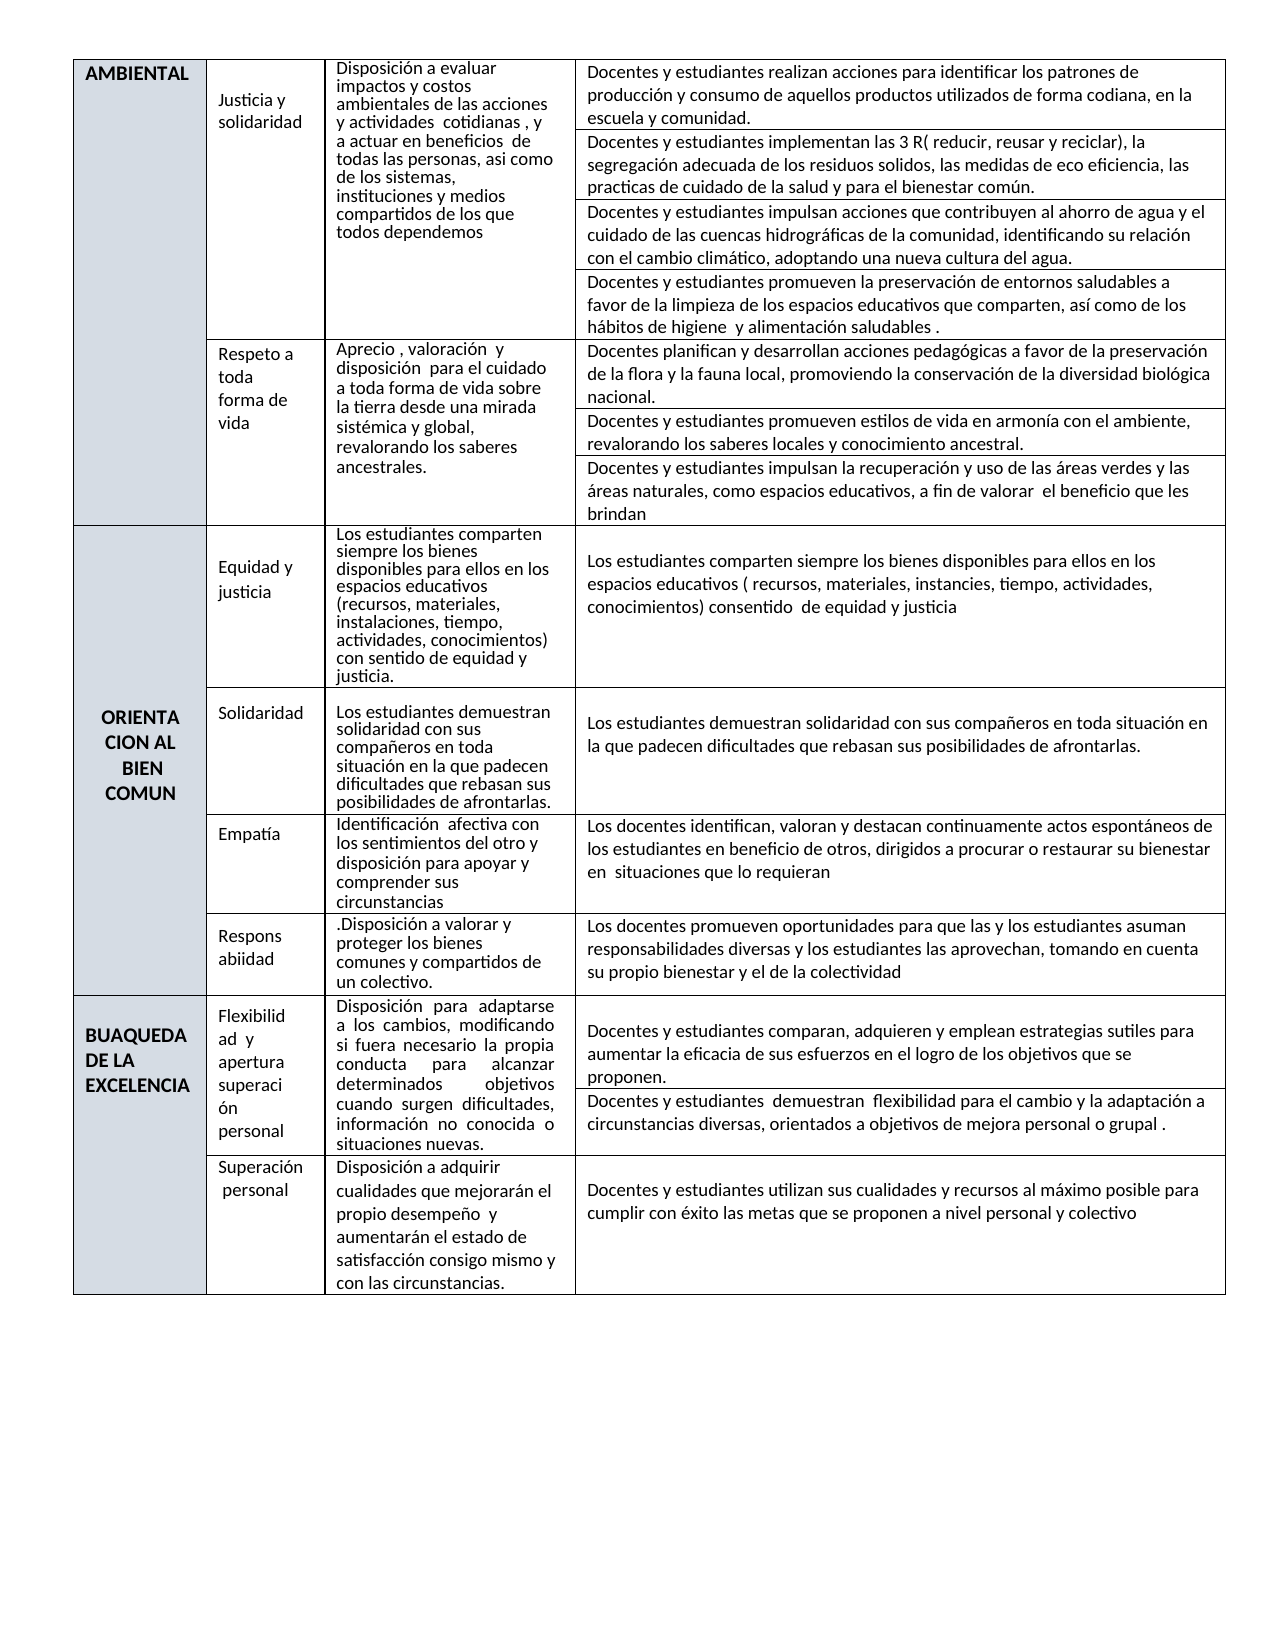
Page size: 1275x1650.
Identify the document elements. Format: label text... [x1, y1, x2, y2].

table_cell Justicia y solidaridad [207, 60, 324, 338]
table_cell Identificación afectiva con los sentimientos del otro y disposición para apoyar y comprender sus circunstancias [326, 815, 575, 913]
table_cell Docentes y estudiantes promueven estilos de vida en armonía con el ambiente, revalorando los saberes locales y conocimiento ancestral. [576, 409, 1225, 455]
table_cell Disposición a evaluar impactos y costos ambientales de las acciones y actividades cotidianas , y a actuar en beneficios de todas las personas, asi como de los sistemas, instituciones y medios compartidos de los que todos dependemos [326, 60, 575, 338]
table_cell BUAQUEDA DE LA EXCELENCIA [74, 996, 206, 1294]
table_cell Docentes planifican y desarrollan acciones pedagógicas a favor de la preservación de la flora y la fauna local, promoviendo la conservación de la diversidad biológica nacional. [576, 340, 1225, 408]
table_cell Los docentes promueven oportunidades para que las y los estudiantes asuman responsabilidades diversas y los estudiantes las aprovechan, tomando en cuenta su propio bienestar y el de la colectividad [576, 914, 1225, 995]
table_cell Los estudiantes comparten siempre los bienes disponibles para ellos en los espacios educativos ( recursos, materiales, instancies, tiempo, actividades, conocimientos) consentido de equidad y justicia [576, 526, 1225, 687]
table_cell Los docentes identifican, valoran y destacan continuamente actos espontáneos de los estudiantes en beneficio de otros, dirigidos a procurar o restaurar su bienestar en situaciones que lo requieran [576, 815, 1225, 913]
table_cell Equidad y justicia [207, 526, 324, 687]
table_cell Disposición para adaptarse a los cambios, modificando si fuera necesario la propia conducta para alcanzar determinados objetivos cuando surgen dificultades, información no conocida o situaciones nuevas. [326, 996, 575, 1154]
table_cell Disposición a adquirir cualidades que mejorarán el propio desempeño y aumentarán el estado de satisfacción consigo mismo y con las circunstancias. [326, 1156, 575, 1294]
table_cell Respeto a toda forma de vida [207, 340, 324, 525]
table_cell Docentes y estudiantes utilizan sus cualidades y recursos al máximo posible para cumplir con éxito las metas que se proponen a nivel personal y colectivo [576, 1156, 1225, 1294]
table_cell Aprecio , valoración y disposición para el cuidado a toda forma de vida sobre la tierra desde una mirada sistémica y global, revalorando los saberes ancestrales. [326, 340, 575, 525]
table_cell Docentes y estudiantes realizan acciones para identificar los patrones de producción y consumo de aquellos productos utilizados de forma codiana, en la escuela y comunidad. [576, 60, 1225, 129]
table_cell Docentes y estudiantes promueven la preservación de entornos saludables a favor de la limpieza de los espacios educativos que comparten, así como de los hábitos de higiene y alimentación saludables . [576, 270, 1225, 338]
table_cell Superación personal [207, 1156, 324, 1294]
table_cell Empatía [207, 815, 324, 913]
table_cell Solidaridad [207, 688, 324, 813]
table_cell Responsabiidad [207, 914, 324, 995]
table_cell ORIENTA CION AL BIEN COMUN [74, 526, 206, 995]
table_cell Docentes y estudiantes demuestran flexibilidad para el cambio y la adaptación a circunstancias diversas, orientados a objetivos de mejora personal o grupal . [576, 1089, 1225, 1154]
table_cell Docentes y estudiantes impulsan acciones que contribuyen al ahorro de agua y el cuidado de las cuencas hidrográficas de la comunidad, identificando su relación con el cambio climático, adoptando una nueva cultura del agua. [576, 200, 1225, 269]
table_cell Docentes y estudiantes comparan, adquieren y emplean estrategias sutiles para aumentar la eficacia de sus esfuerzos en el logro de los objetivos que se proponen. [576, 996, 1225, 1088]
table_cell Los estudiantes demuestran solidaridad con sus compañeros en toda situación en la que padecen dificultades que rebasan sus posibilidades de afrontarlas. [576, 688, 1225, 813]
table_cell Los estudiantes demuestran solidaridad con sus compañeros en toda situación en la que padecen dificultades que rebasan sus posibilidades de afrontarlas. [326, 688, 575, 813]
table_cell .Disposición a valorar y proteger los bienes comunes y compartidos de un colectivo. [326, 914, 575, 995]
table_cell Docentes y estudiantes implementan las 3 R( reducir, reusar y reciclar), la segregación adecuada de los residuos solidos, las medidas de eco eficiencia, las practicas de cuidado de la salud y para el bienestar común. [576, 130, 1225, 199]
table_cell Docentes y estudiantes impulsan la recuperación y uso de las áreas verdes y las áreas naturales, como espacios educativos, a fin de valorar el beneficio que les brindan [576, 456, 1225, 525]
table_cell Los estudiantes comparten siempre los bienes disponibles para ellos en los espacios educativos (recursos, materiales, instalaciones, tiempo, actividades, conocimientos) con sentido de equidad y justicia. [326, 526, 575, 687]
table_cell Flexibilidad y apertura superación personal [207, 996, 324, 1154]
